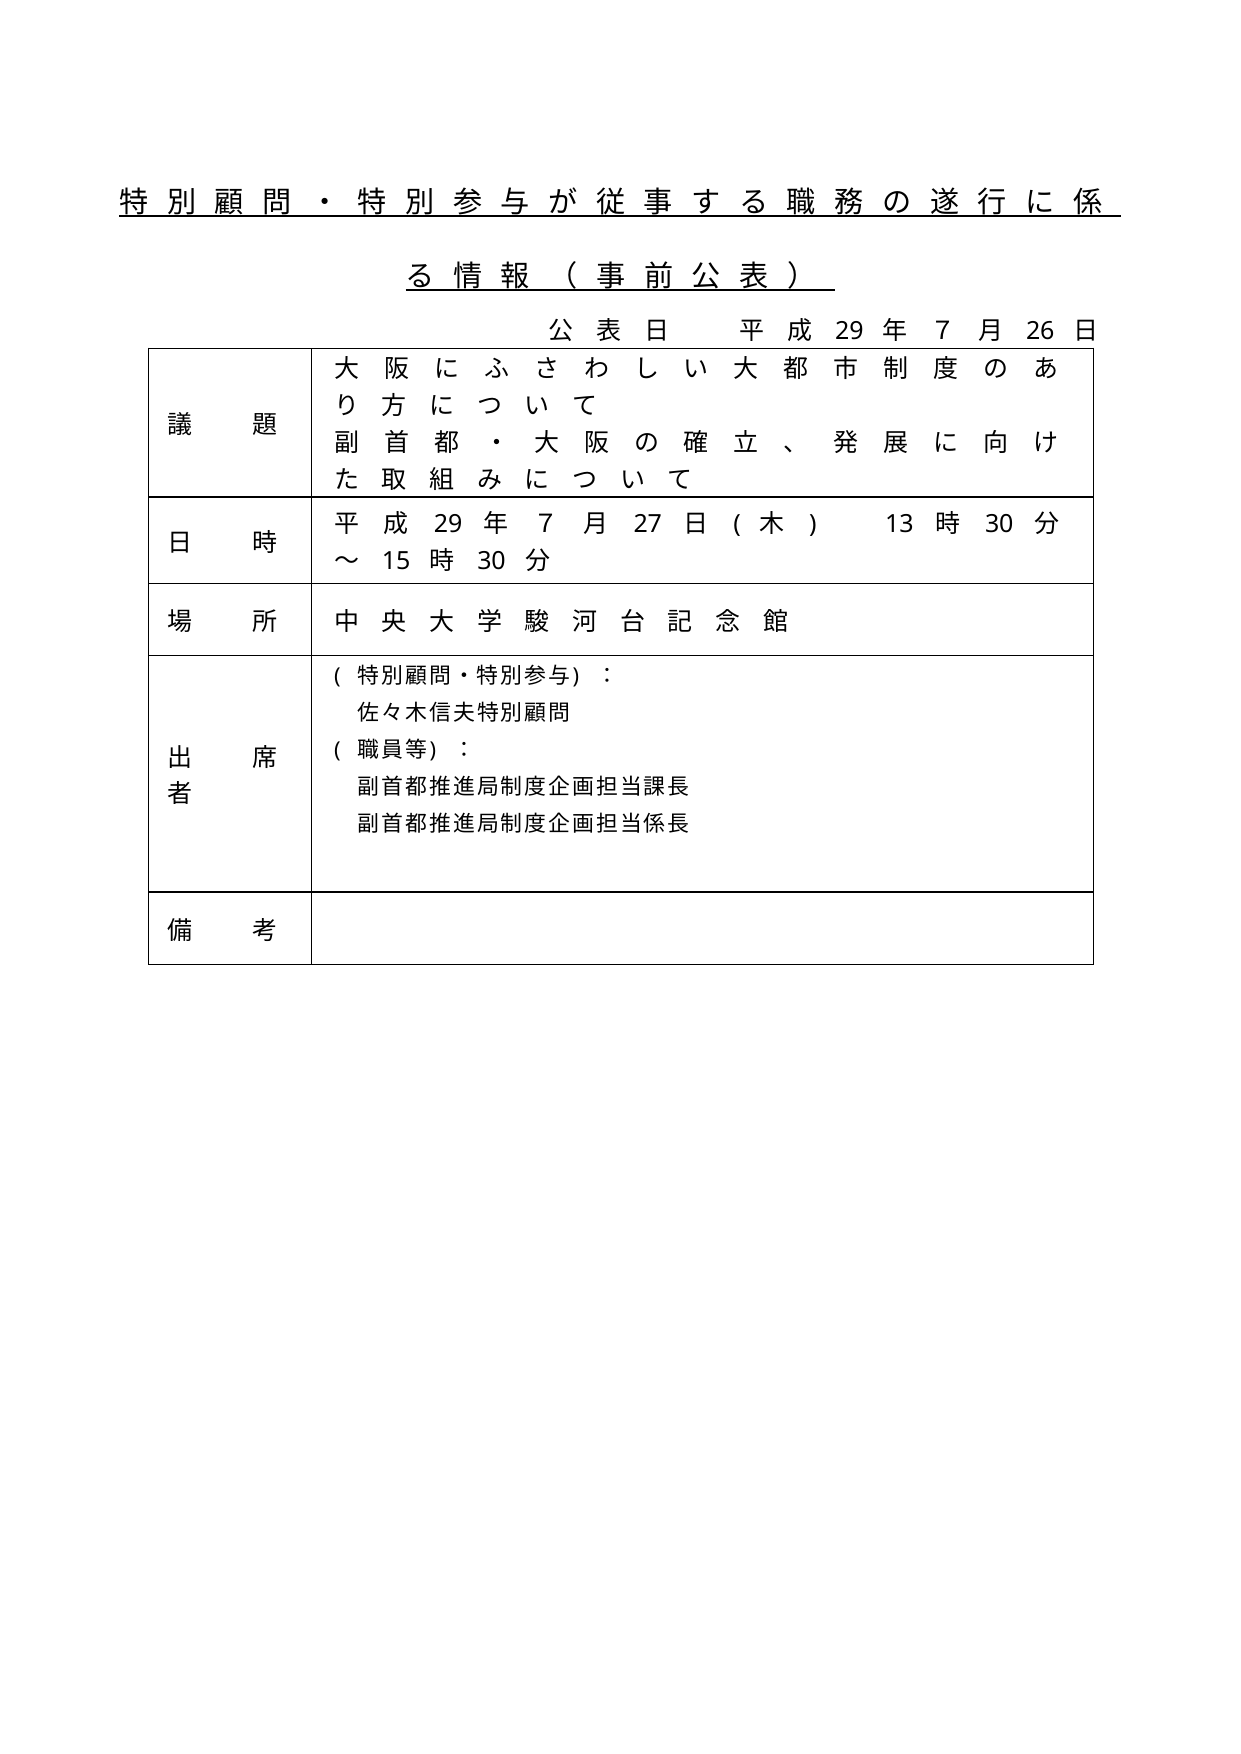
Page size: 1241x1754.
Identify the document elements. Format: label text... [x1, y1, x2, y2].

table_cell 中央大学駿河台記念館 [312, 584, 1093, 655]
table_header 議題 [149, 349, 311, 496]
table_cell 日時 [149, 498, 311, 583]
text 特別顧問・特別参与が従事する職務の遂行に係る情報（事前公表） [119, 163, 1121, 215]
table_header 大阪にふさわしい大都市制度のあり方について 副首都・大阪の確立、発展に向けた取組みについて [312, 349, 1093, 496]
table_cell 備考 [149, 893, 311, 964]
table_cell 場所 [149, 584, 311, 655]
table_cell (特別顧問・特別参与)： 佐々木信夫特別顧問 (職員等)： 副首都推進局制度企画担当課長 副首都推進局制度企画担当係長 [312, 656, 1093, 891]
text 特別顧問・特別参与が従事する職務の遂行に係る情報（事前公表） [119, 217, 1121, 311]
text 公表日 平成29年７月26日 [119, 311, 1121, 347]
table_cell 平成29年７月27日(木) 13時30分～15時30分 [312, 498, 1093, 583]
table_cell 出席者 [149, 656, 311, 891]
table_cell [312, 893, 1093, 964]
